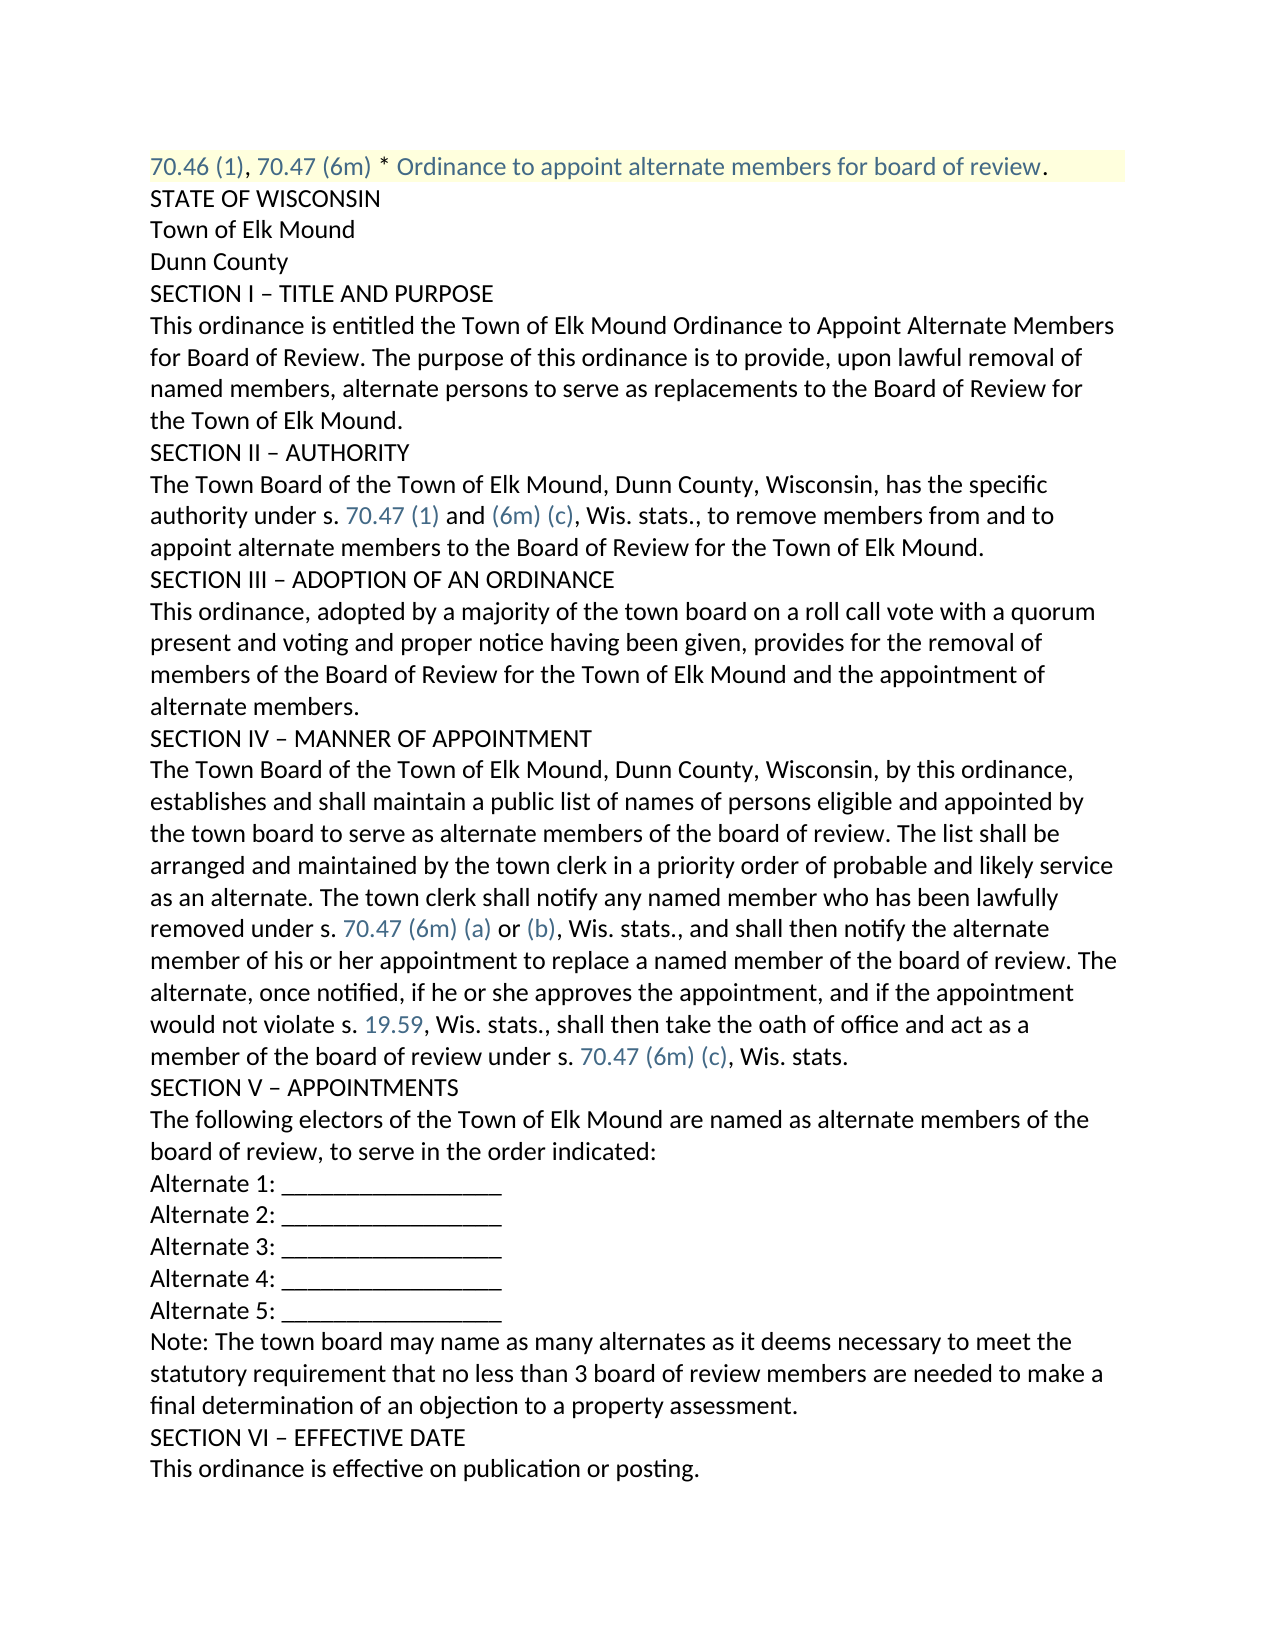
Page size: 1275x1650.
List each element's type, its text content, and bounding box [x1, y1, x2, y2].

text This ordinance is effective on publication or posting. [150, 1453, 1125, 1484]
text SECTION I – TITLE AND PURPOSE [150, 277, 1125, 309]
text Alternate 5: _________________ [150, 1294, 1125, 1326]
text The Town Board of the Town of Elk Mound, Dunn County, Wisconsin, has the specific authority under s. 70.47 (1) and (6m) (c), Wis. stats., to remove members from and to appoint alternate members to the Board of Review for the Town of Elk Mound. [150, 468, 1125, 563]
text SECTION IV – MANNER OF APPOINTMENT [150, 722, 1125, 754]
text SECTION III – ADOPTION OF AN ORDINANCE [150, 563, 1125, 595]
text Alternate 2: _________________ [150, 1198, 1125, 1230]
text The following electors of the Town of Elk Mound are named as alternate members of the board of review, to serve in the order indicated: [150, 1103, 1125, 1167]
text Note: The town board may name as many alternates as it deems necessary to meet the statutory requirement that no less than 3 board of review members are needed to make a final determination of an objection to a property assessment. [150, 1326, 1125, 1421]
text The Town Board of the Town of Elk Mound, Dunn County, Wisconsin, by this ordinance, establishes and shall maintain a public list of names of persons eligible and appointed by the town board to serve as alternate members of the board of review. The list shall be arranged and maintained by the town clerk in a priority order of probable and likely service as an alternate. The town clerk shall notify any named member who has been lawfully removed under s. 70.47 (6m) (a) or (b), Wis. stats., and shall then notify the alternate member of his or her appointment to replace a named member of the board of review. The alternate, once notified, if he or she approves the appointment, and if the appointment would not violate s. 19.59, Wis. stats., shall then take the oath of office and act as a member of the board of review under s. 70.47 (6m) (c), Wis. stats. [150, 754, 1125, 1071]
text SECTION V – APPOINTMENTS [150, 1071, 1125, 1103]
text Alternate 1: _________________ [150, 1167, 1125, 1198]
text This ordinance, adopted by a majority of the town board on a roll call vote with a quorum present and voting and proper notice having been given, provides for the removal of members of the Board of Review for the Town of Elk Mound and the appointment of alternate members. [150, 595, 1125, 722]
text SECTION II – AUTHORITY [150, 436, 1125, 468]
text SECTION VI – EFFECTIVE DATE [150, 1421, 1125, 1453]
text This ordinance is entitled the Town of Elk Mound Ordinance to Appoint Alternate Members for Board of Review. The purpose of this ordinance is to provide, upon lawful removal of named members, alternate persons to serve as replacements to the Board of Review for the Town of Elk Mound. [150, 309, 1125, 436]
text 70.46 (1), 70.47 (6m) * Ordinance to appoint alternate members for board of review. [150, 150, 1125, 182]
text Alternate 4: _________________ [150, 1262, 1125, 1294]
text Alternate 3: _________________ [150, 1230, 1125, 1262]
text STATE OF WISCONSIN Town of Elk Mound Dunn County [150, 182, 1125, 277]
